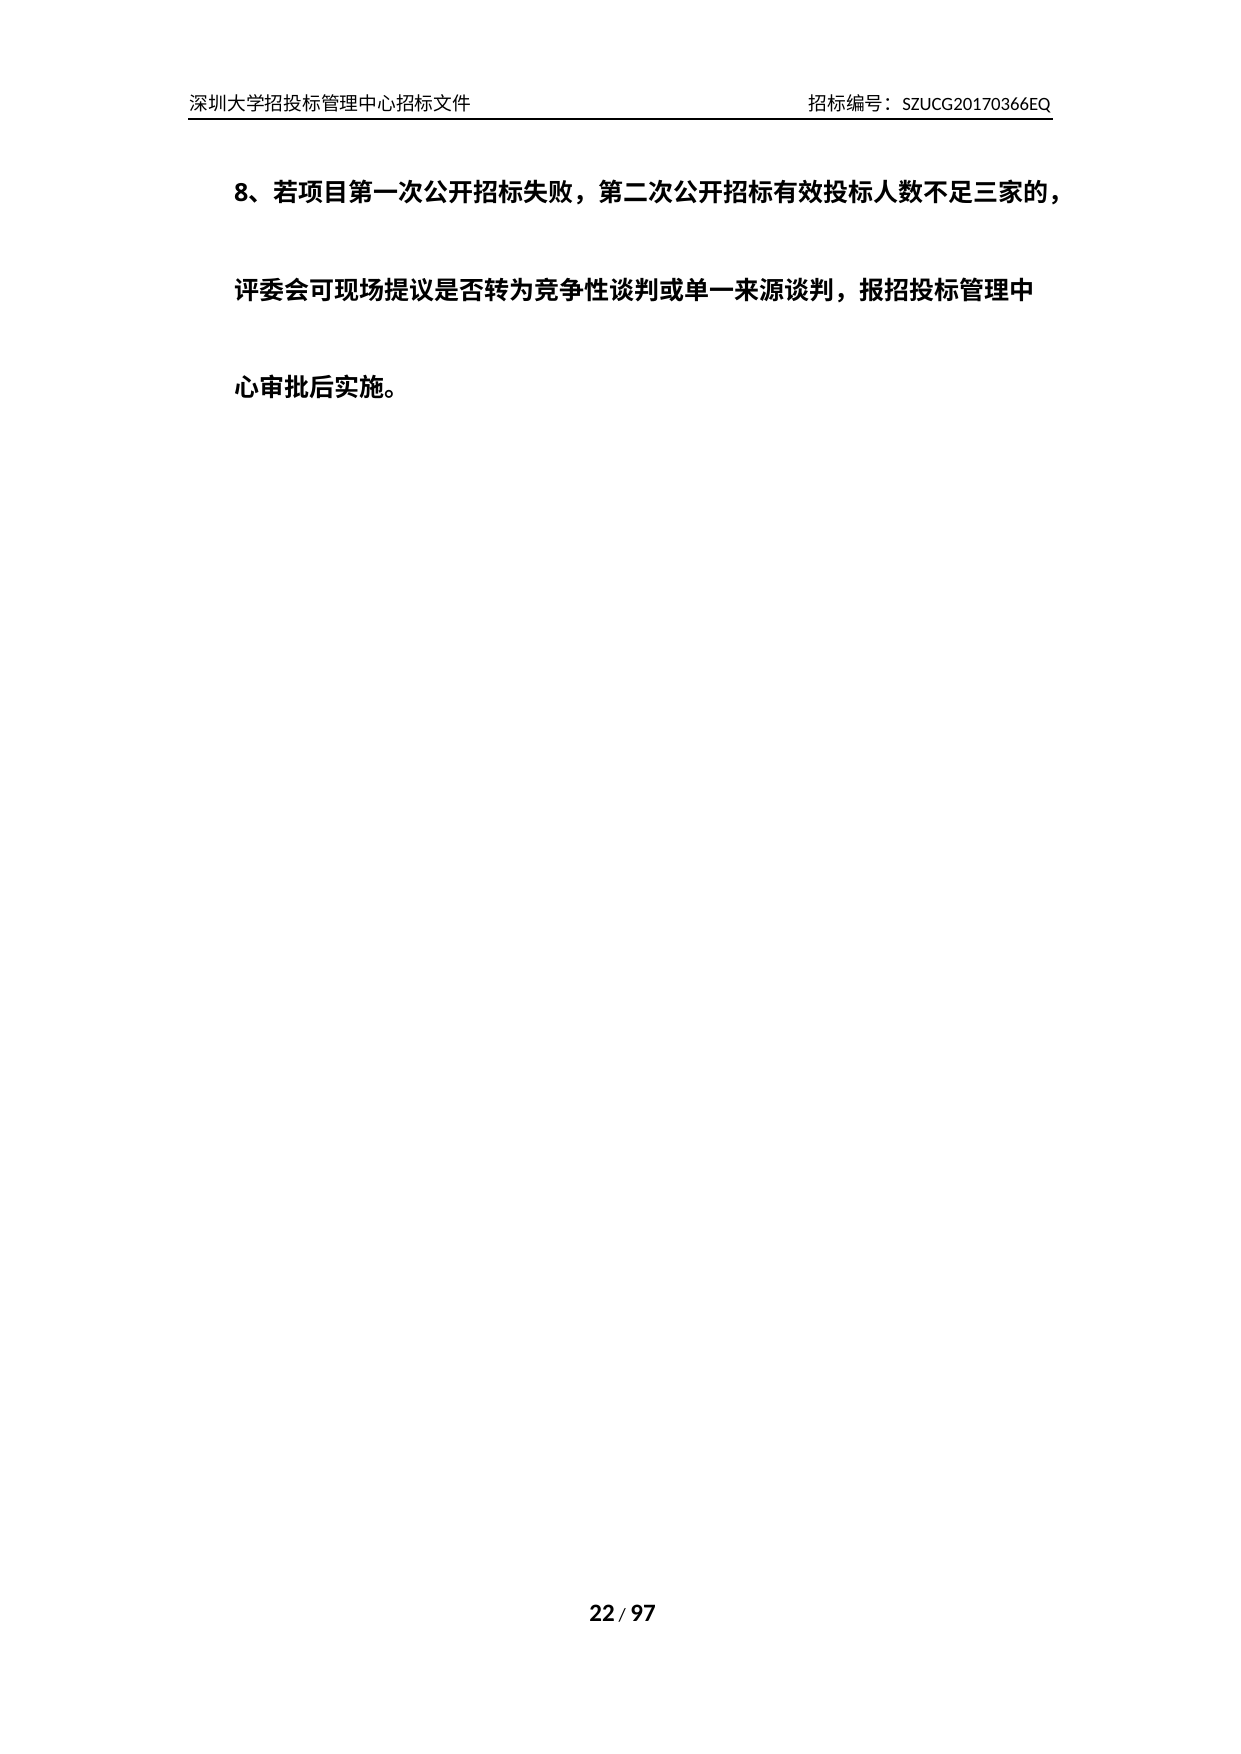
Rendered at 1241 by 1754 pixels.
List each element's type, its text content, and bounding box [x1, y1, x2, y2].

text 8、若项目第一次公开招标失败，第二次公开招标有效投标人数不足三家的，评委会可现场提议是否转为竞争性谈判或单一来源谈判，报招投标管理中心审批后实施。 [234, 158, 1053, 418]
